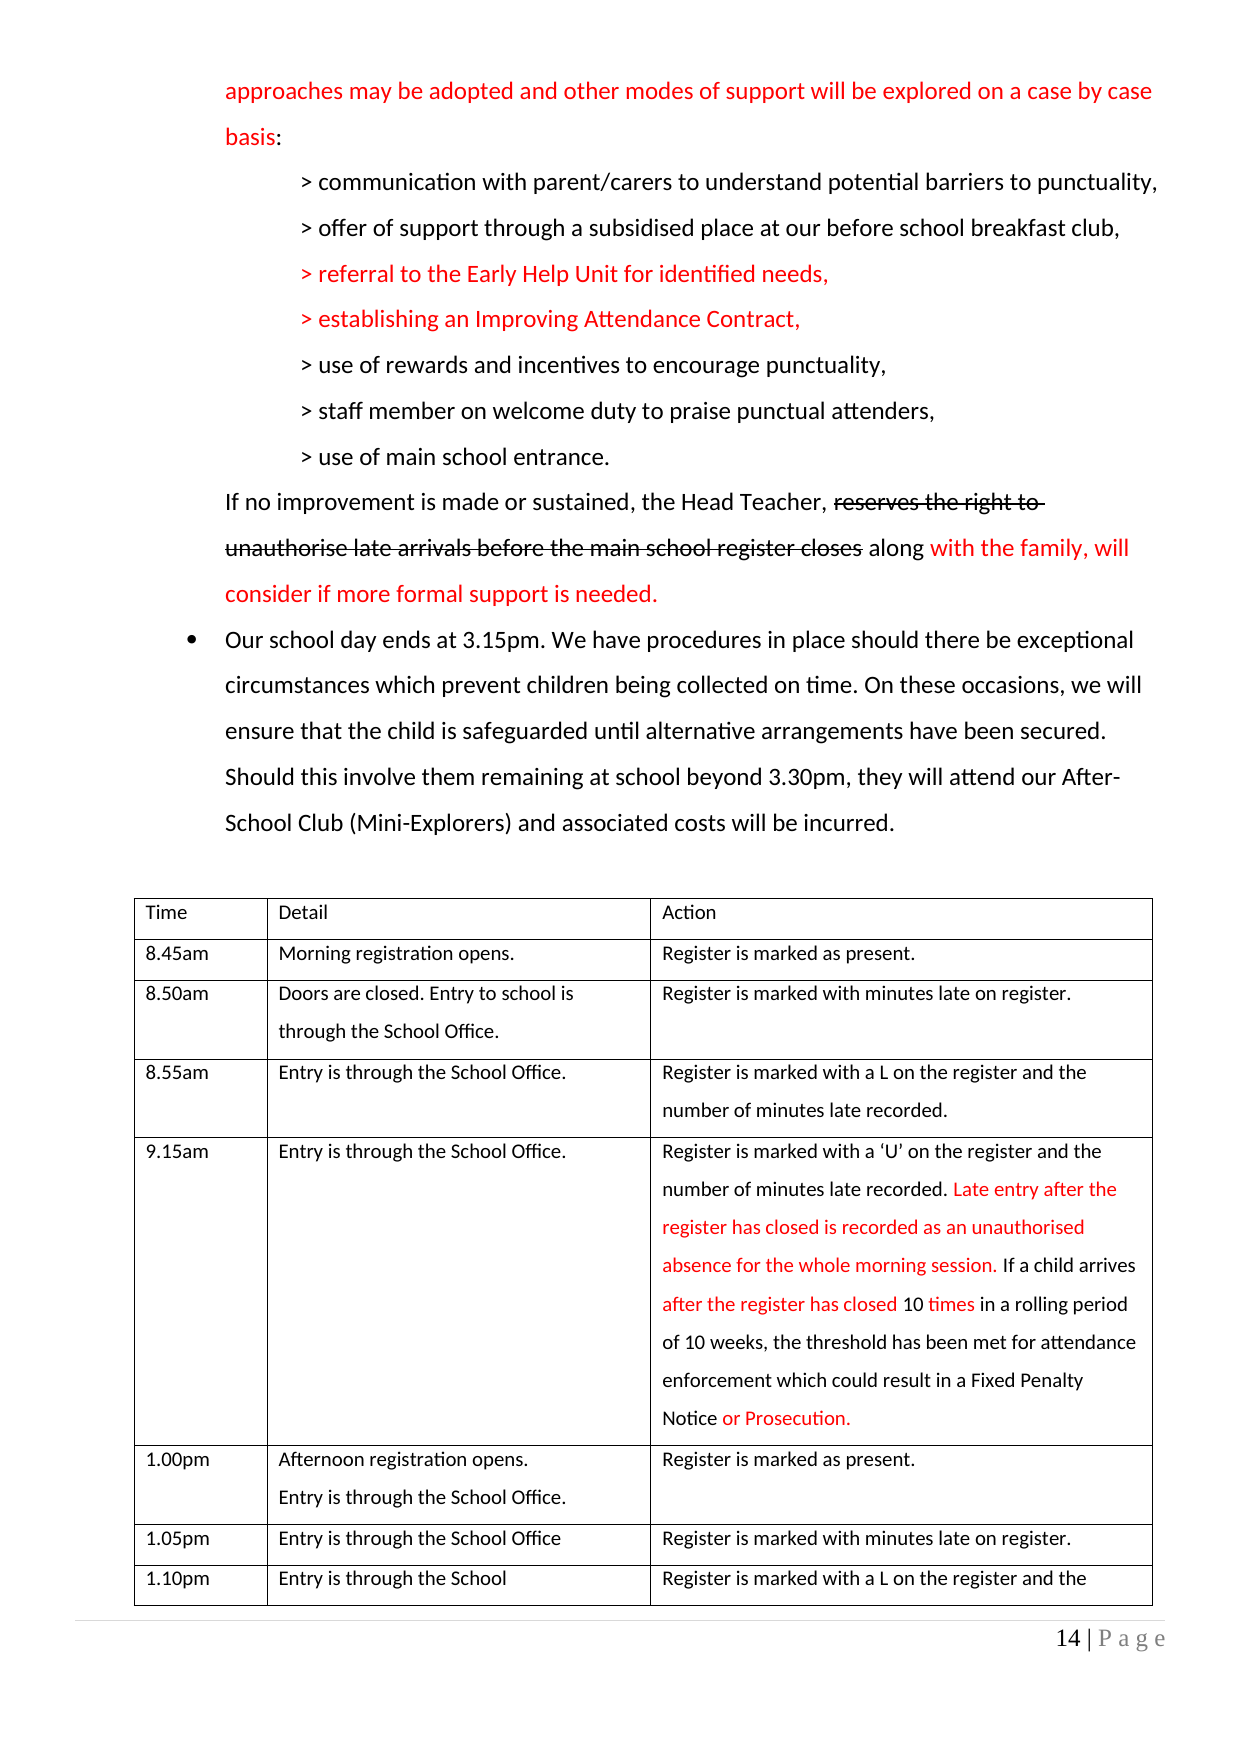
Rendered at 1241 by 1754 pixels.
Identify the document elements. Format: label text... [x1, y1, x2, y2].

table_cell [268, 1566, 650, 1605]
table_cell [651, 1566, 1152, 1605]
table_cell 9.15am [135, 1138, 267, 1445]
text > offer of support through a subsidised place at our before school breakfast club, [225, 212, 1165, 243]
text > use of rewards and incentives to encourage punctuality, [225, 349, 1165, 380]
table_cell Morning registration opens. [268, 940, 650, 979]
table_cell Entry is through the School Office [268, 1525, 650, 1564]
text If no improvement is made or sustained, the Head Teacher, reserves the right to unauthorise late arrivals before the main school register closes along with the family, will consider if more formal support is needed. [225, 487, 1165, 608]
table_cell Entry is through the School Office. [268, 1138, 650, 1445]
table_cell Register is marked as present. [651, 940, 1152, 979]
text > communication with parent/carers to understand potential barriers to punctuality, [225, 166, 1165, 197]
table_cell 8.55am [135, 1060, 267, 1137]
text > establishing an Improving Attendance Contract, [225, 304, 1165, 334]
table_cell Afternoon registration opens. Entry is through the School Office. [268, 1446, 650, 1524]
text > staff member on welcome duty to praise punctual attenders, [225, 395, 1165, 426]
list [187, 75, 1165, 151]
list Our school day ends at 3.15pm. We have procedures in place should there be exceptional circumstances which prevent children being collected on time. On these occasions, we will ensure that the child is safeguarded until alternative arrangements have been secured. Should this involve them remaining at school beyond 3.30pm, they will attend our After-School Club (Mini-Explorers) and associated costs will be incurred. [187, 624, 1165, 837]
table_cell 8.50am [135, 981, 267, 1058]
table_header Action [651, 899, 1152, 939]
table_cell 8.45am [135, 940, 267, 979]
table_cell Register is marked with a L on the register and the number of minutes late recorded. [651, 1060, 1152, 1137]
table_cell Entry is through the School Office. [268, 1060, 650, 1137]
table_cell Doors are closed. Entry to school is through the School Office. [268, 981, 650, 1058]
table_cell 1.05pm [135, 1525, 267, 1564]
table_cell Register is marked as present. [651, 1446, 1152, 1524]
text > use of main school entrance. [225, 441, 1165, 471]
text > referral to the Early Help Unit for identified needs, [225, 258, 1165, 288]
table_header Detail [268, 899, 650, 939]
table_cell Register is marked with minutes late on register. [651, 981, 1152, 1058]
table_cell Register is marked with minutes late on register. [651, 1525, 1152, 1564]
table_cell 1.00pm [135, 1446, 267, 1524]
table_header Time [135, 899, 267, 939]
table_cell 1.10pm [135, 1566, 267, 1605]
